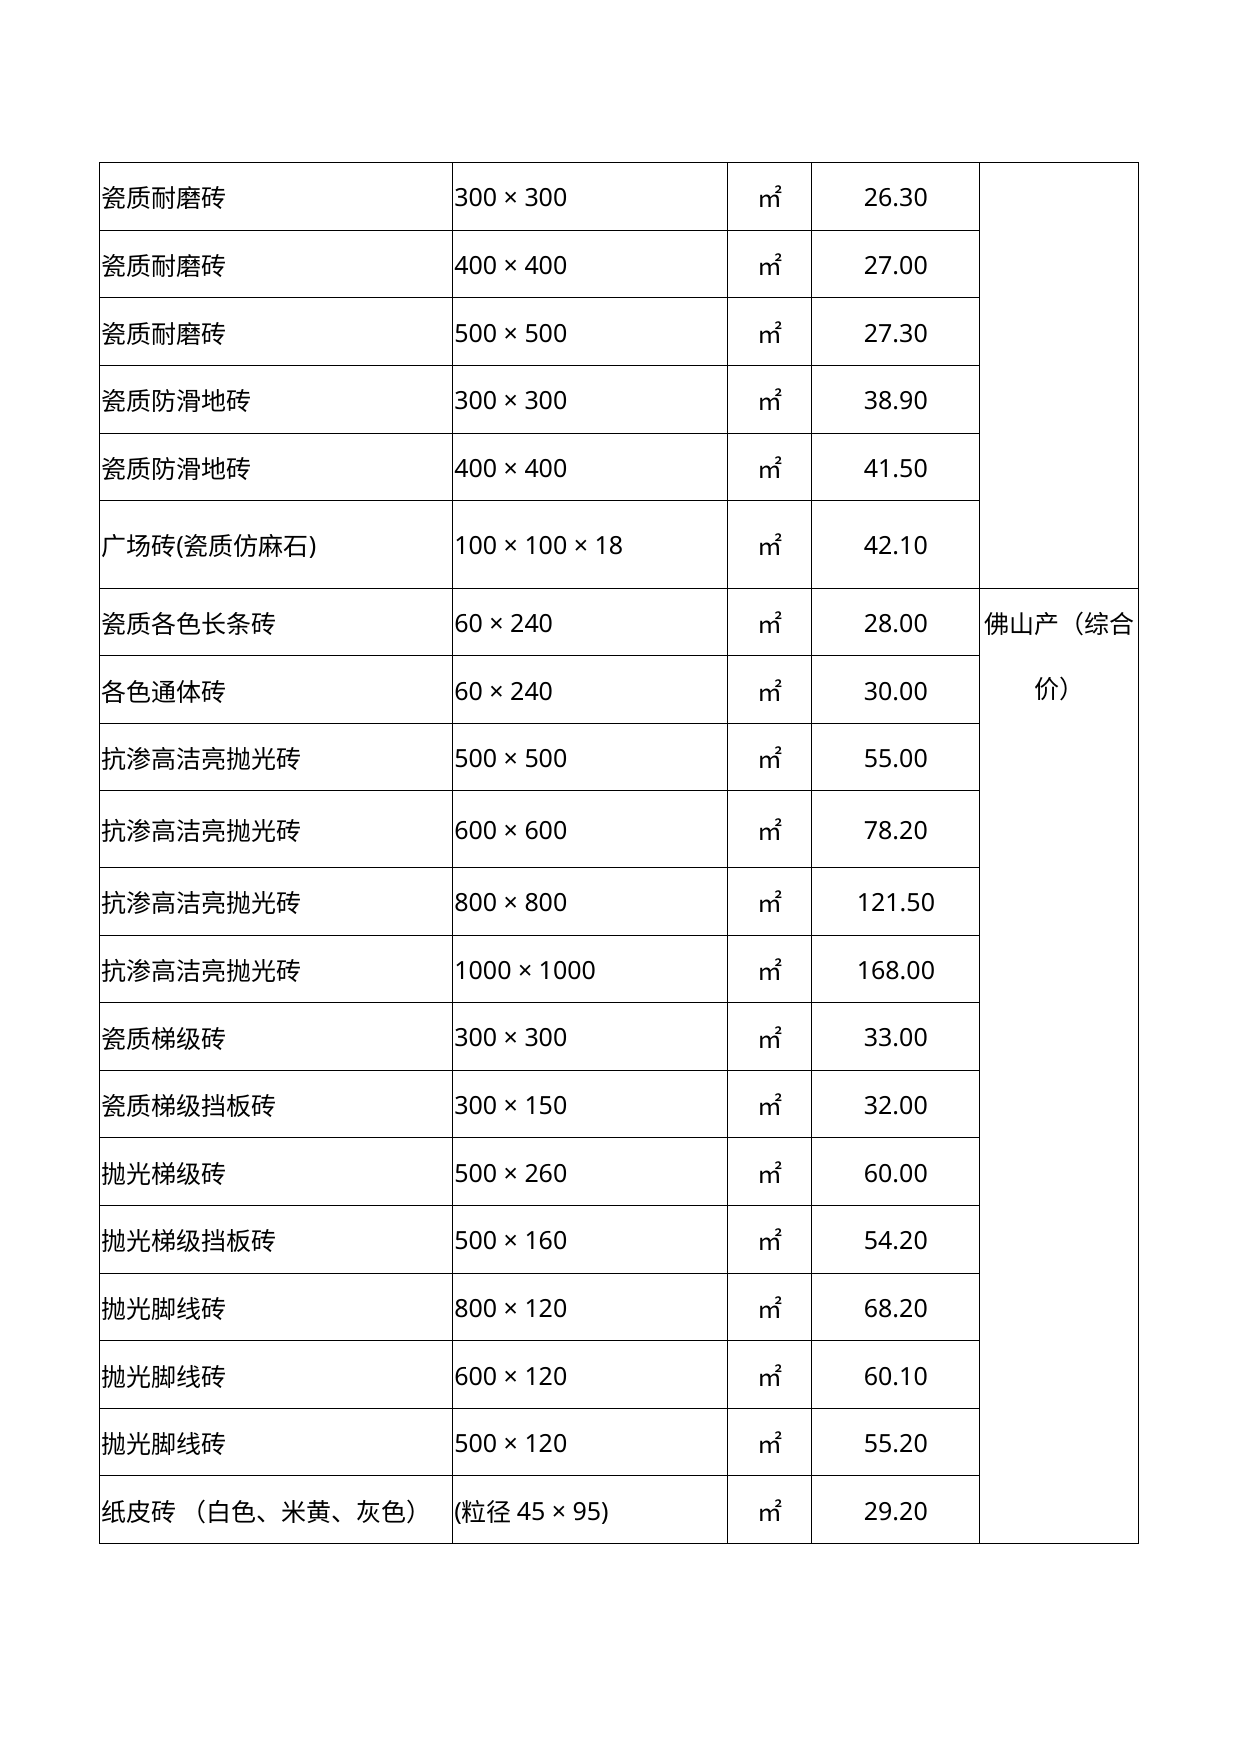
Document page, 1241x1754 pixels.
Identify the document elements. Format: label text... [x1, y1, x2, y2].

table_cell 60.00 [812, 1138, 979, 1205]
table_cell ㎡ [728, 1341, 811, 1408]
table_cell ㎡ [728, 1476, 811, 1543]
table_cell 28.00 [812, 589, 979, 655]
table_cell 500 × 500 [453, 298, 727, 365]
table_cell 168.00 [812, 936, 979, 1002]
table_cell 78.20 [812, 791, 979, 867]
table_cell 400 × 400 [453, 231, 727, 297]
table_cell ㎡ [728, 724, 811, 790]
table_cell 32.00 [812, 1071, 979, 1137]
table_cell 38.90 [812, 366, 979, 432]
table_cell 广场砖(瓷质仿麻石) [100, 501, 452, 587]
table_cell 抗渗高洁亮抛光砖 [100, 868, 452, 934]
table_cell ㎡ [728, 791, 811, 867]
table_cell 瓷质梯级砖 [100, 1003, 452, 1070]
table_cell 68.20 [812, 1274, 979, 1340]
table_cell 抛光脚线砖 [100, 1341, 452, 1408]
table_cell 500 × 120 [453, 1409, 727, 1475]
table_cell 60.10 [812, 1341, 979, 1408]
table_cell 121.50 [812, 868, 979, 934]
table_cell ㎡ [728, 501, 811, 587]
table_cell ㎡ [728, 1003, 811, 1070]
table_cell ㎡ [728, 656, 811, 723]
table_cell 瓷质耐磨砖 [100, 231, 452, 297]
table_cell 抛光梯级砖 [100, 1138, 452, 1205]
table_cell ㎡ [728, 1274, 811, 1340]
table_cell 瓷质防滑地砖 [100, 366, 452, 432]
table_cell 纸皮砖 （白色、米黄、灰色） [100, 1476, 452, 1543]
table_cell 600 × 120 [453, 1341, 727, 1408]
table_cell 800 × 800 [453, 868, 727, 934]
table_cell 54.20 [812, 1206, 979, 1272]
table_cell ㎡ [728, 1071, 811, 1137]
table_cell 100 × 100 × 18 [453, 501, 727, 587]
table_cell 1000 × 1000 [453, 936, 727, 1002]
table_cell 500 × 500 [453, 724, 727, 790]
table_cell 27.00 [812, 231, 979, 297]
table_cell 400 × 400 [453, 434, 727, 500]
table_cell 33.00 [812, 1003, 979, 1070]
table_cell 300 × 300 [453, 366, 727, 432]
table_cell 500 × 260 [453, 1138, 727, 1205]
table_cell 300 × 300 [453, 1003, 727, 1070]
table_cell ㎡ [728, 1138, 811, 1205]
table_cell 瓷质各色长条砖 [100, 589, 452, 655]
table_cell ㎡ [728, 366, 811, 432]
table_cell ㎡ [728, 868, 811, 934]
table_cell 300 × 300 [453, 163, 727, 229]
table_cell 佛山产（综合价） [980, 589, 1138, 1543]
table_cell 26.30 [812, 163, 979, 229]
table_cell 瓷质梯级挡板砖 [100, 1071, 452, 1137]
table_cell ㎡ [728, 1409, 811, 1475]
table_cell ㎡ [728, 1206, 811, 1272]
table_cell 27.30 [812, 298, 979, 365]
table_cell 42.10 [812, 501, 979, 587]
table_cell 500 × 160 [453, 1206, 727, 1272]
table_cell ㎡ [728, 434, 811, 500]
table_cell 抗渗高洁亮抛光砖 [100, 724, 452, 790]
table_cell 各色通体砖 [100, 656, 452, 723]
table_cell 瓷质耐磨砖 [100, 298, 452, 365]
table_cell (粒径45 × 95) [453, 1476, 727, 1543]
table_cell 60 × 240 [453, 589, 727, 655]
table_cell 55.00 [812, 724, 979, 790]
table_cell 30.00 [812, 656, 979, 723]
table_cell 29.20 [812, 1476, 979, 1543]
table_cell 60 × 240 [453, 656, 727, 723]
table_cell 瓷质防滑地砖 [100, 434, 452, 500]
table_cell 300 × 150 [453, 1071, 727, 1137]
table_cell 抛光脚线砖 [100, 1409, 452, 1475]
table_cell ㎡ [728, 231, 811, 297]
table_cell 抗渗高洁亮抛光砖 [100, 791, 452, 867]
table_cell 抛光梯级挡板砖 [100, 1206, 452, 1272]
table_cell 抛光脚线砖 [100, 1274, 452, 1340]
table_cell 抗渗高洁亮抛光砖 [100, 936, 452, 1002]
table_cell 55.20 [812, 1409, 979, 1475]
table_cell ㎡ [728, 163, 811, 229]
table_cell 800 × 120 [453, 1274, 727, 1340]
table_cell ㎡ [728, 589, 811, 655]
table_cell 41.50 [812, 434, 979, 500]
table_cell ㎡ [728, 298, 811, 365]
table_cell 瓷质耐磨砖 [100, 163, 452, 229]
table_cell ㎡ [728, 936, 811, 1002]
table_cell 600 × 600 [453, 791, 727, 867]
